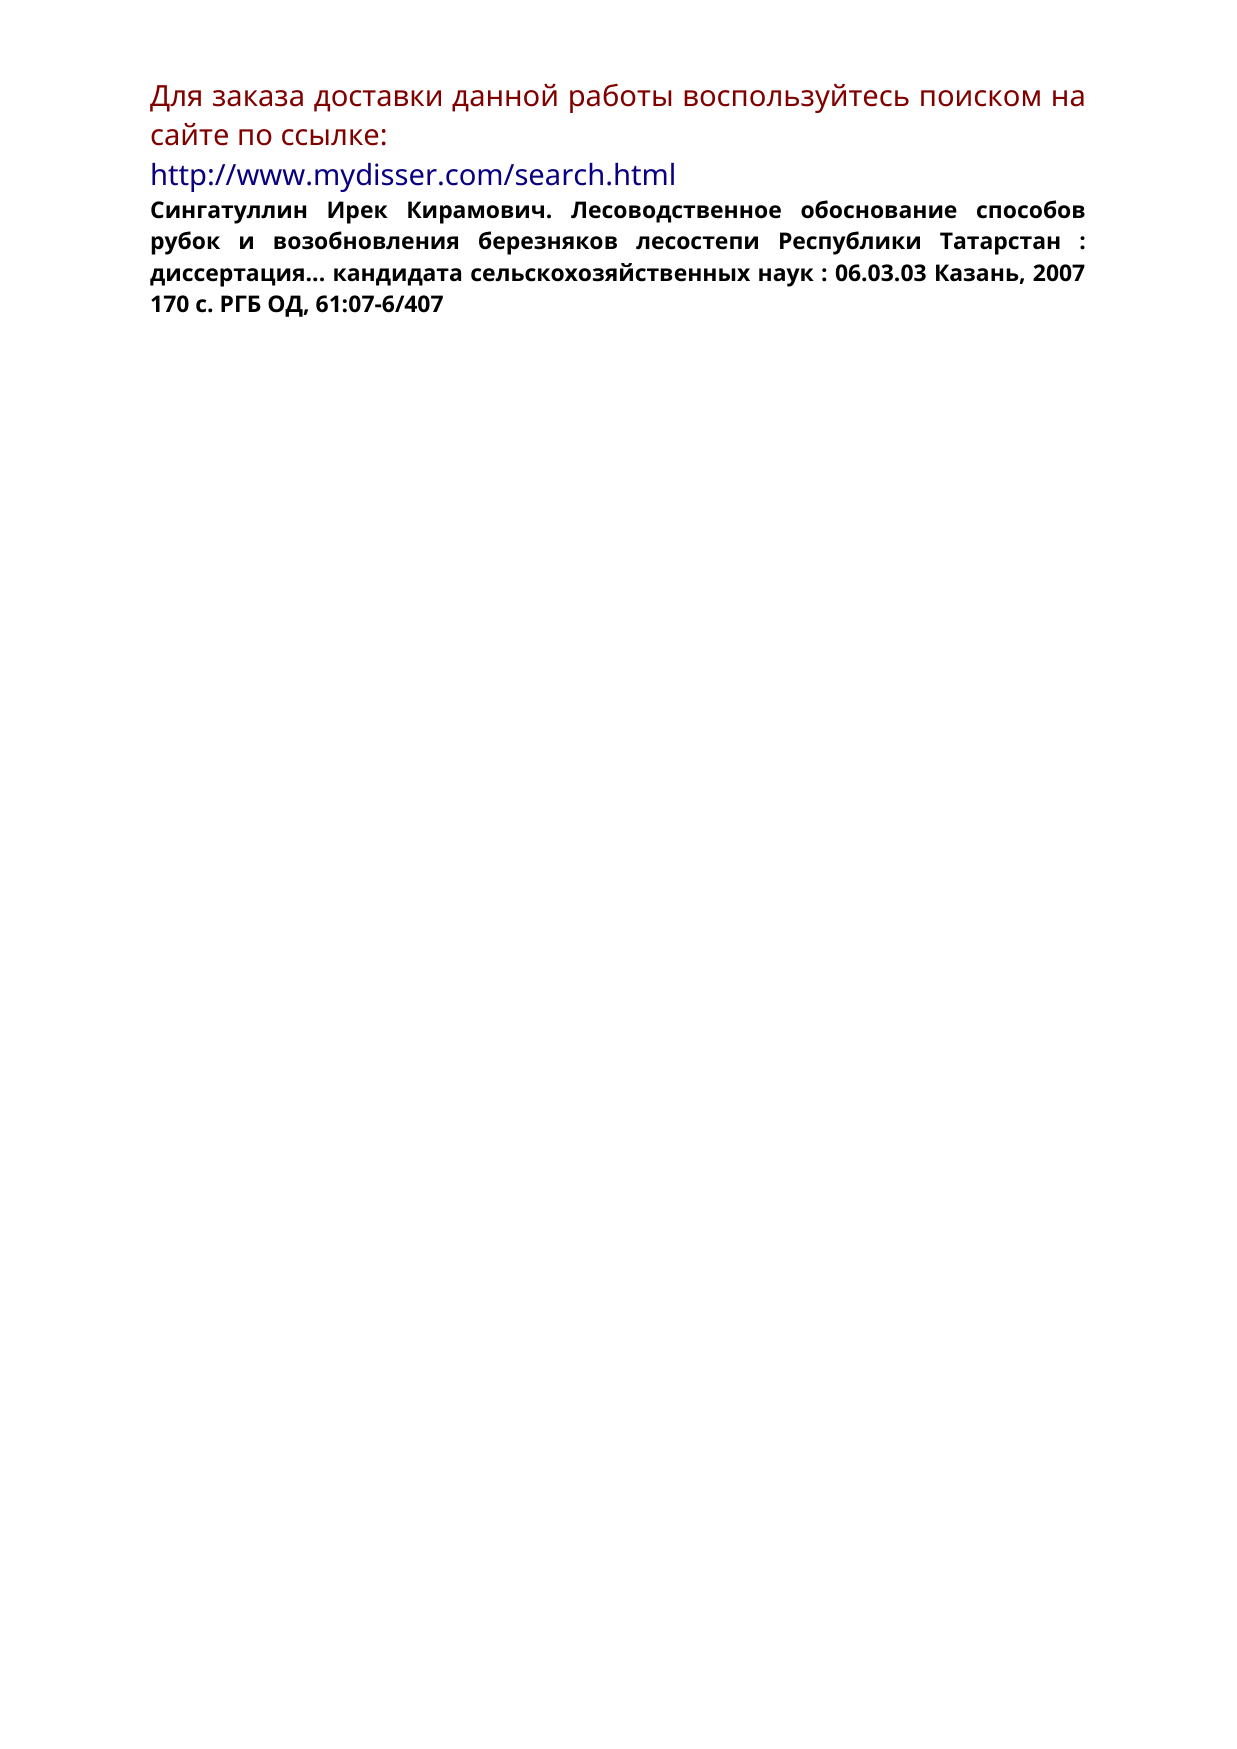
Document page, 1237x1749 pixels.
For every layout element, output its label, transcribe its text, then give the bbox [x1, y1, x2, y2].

text Сингатуллин Ирек Кирамович. Лесоводственное обоснование способов рубок и возобновления березняков лесостепи Республики Татарстан : диссертация... кандидата сельскохозяйственных наук : 06.03.03 Казань, 2007 170 с. РГБ ОД, 61:07-6/407 [150, 194, 1086, 319]
